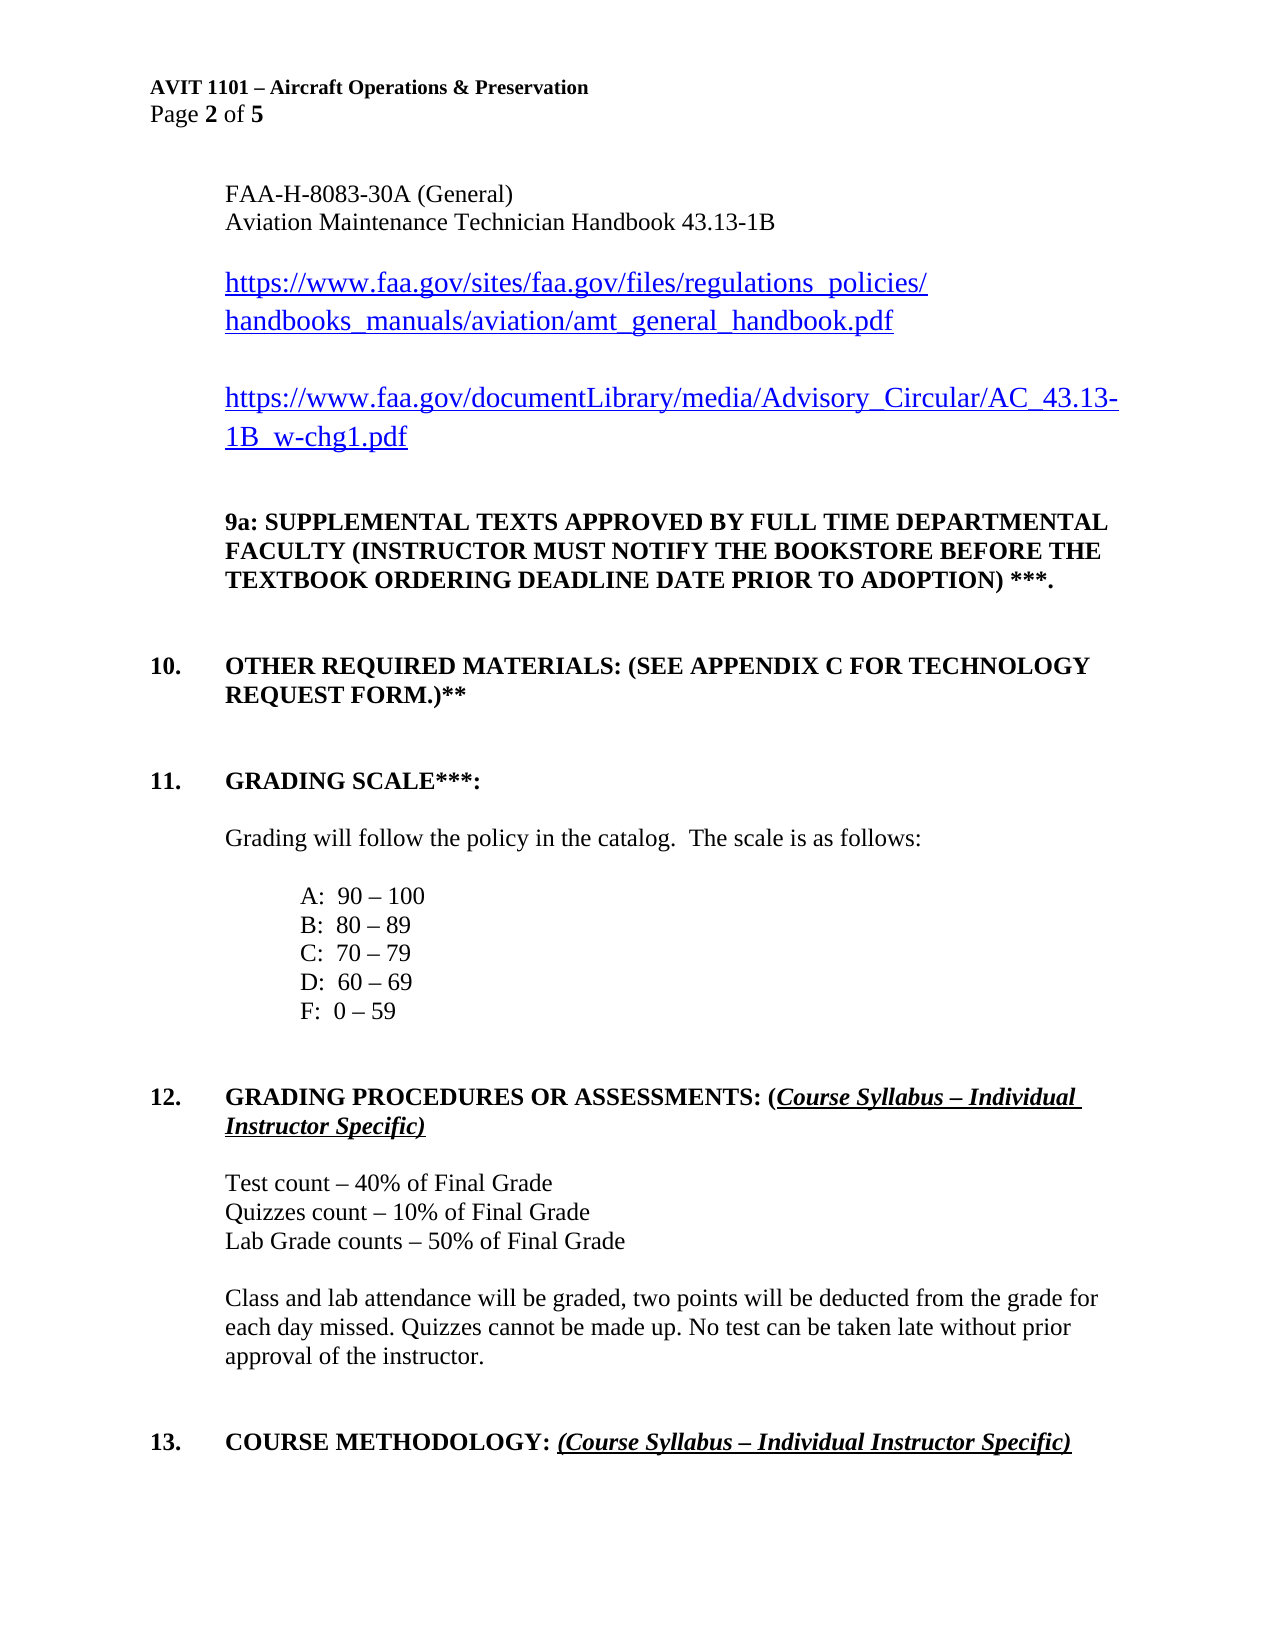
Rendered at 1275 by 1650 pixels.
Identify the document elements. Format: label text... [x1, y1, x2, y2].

text C: 70 – 79 [150, 938, 1125, 967]
list COURSE METHODOLOGY: (Course Syllabus – Individual Instructor Specific) [150, 1427, 1125, 1456]
text Class and lab attendance will be graded, two points will be deducted from the grade for each day missed. Quizzes cannot be made up. No test can be taken late without prior approval of the instructor. [225, 1283, 1125, 1370]
text Aviation Maintenance Technician Handbook 43.13-1B [150, 207, 1125, 236]
list GRADING SCALE***: [150, 766, 1125, 795]
list https://www.faa.gov/sites/faa.gov/files/regulations_policies/handbooks_manuals/aviation/amt_general_handbook.pdf [225, 265, 1125, 337]
list https://www.faa.gov/documentLibrary/media/Advisory_Circular/AC_43.13-1B_w-chg1.pdf [225, 381, 1125, 453]
text Quizzes count – 10% of Final Grade [150, 1197, 1125, 1226]
list OTHER REQUIRED MATERIALS: (SEE APPENDIX C FOR TECHNOLOGY REQUEST FORM.)** [150, 651, 1125, 708]
text A: 90 – 100 [225, 881, 1125, 910]
text B: 80 – 89 [150, 910, 1125, 938]
text Test count – 40% of Final Grade [150, 1168, 1125, 1197]
text Grading will follow the policy in the catalog. The scale is as follows: [150, 823, 1125, 852]
text F: 0 – 59 [150, 996, 1125, 1025]
list GRADING PROCEDURES OR ASSESSMENTS: (Course Syllabus – Individual Instructor Specific) [150, 1082, 1125, 1140]
text FAA-H-8083-30A (General) [150, 179, 1125, 207]
text 9a: SUPPLEMENTAL TEXTS APPROVED BY FULL TIME DEPARTMENTAL FACULTY (INSTRUCTOR MUST NOTIFY THE BOOKSTORE BEFORE THE TEXTBOOK ORDERING DEADLINE DATE PRIOR TO ADOPTION) ***. [225, 507, 1125, 593]
text D: 60 – 69 [150, 967, 1125, 996]
text Lab Grade counts – 50% of Final Grade [150, 1226, 1125, 1255]
